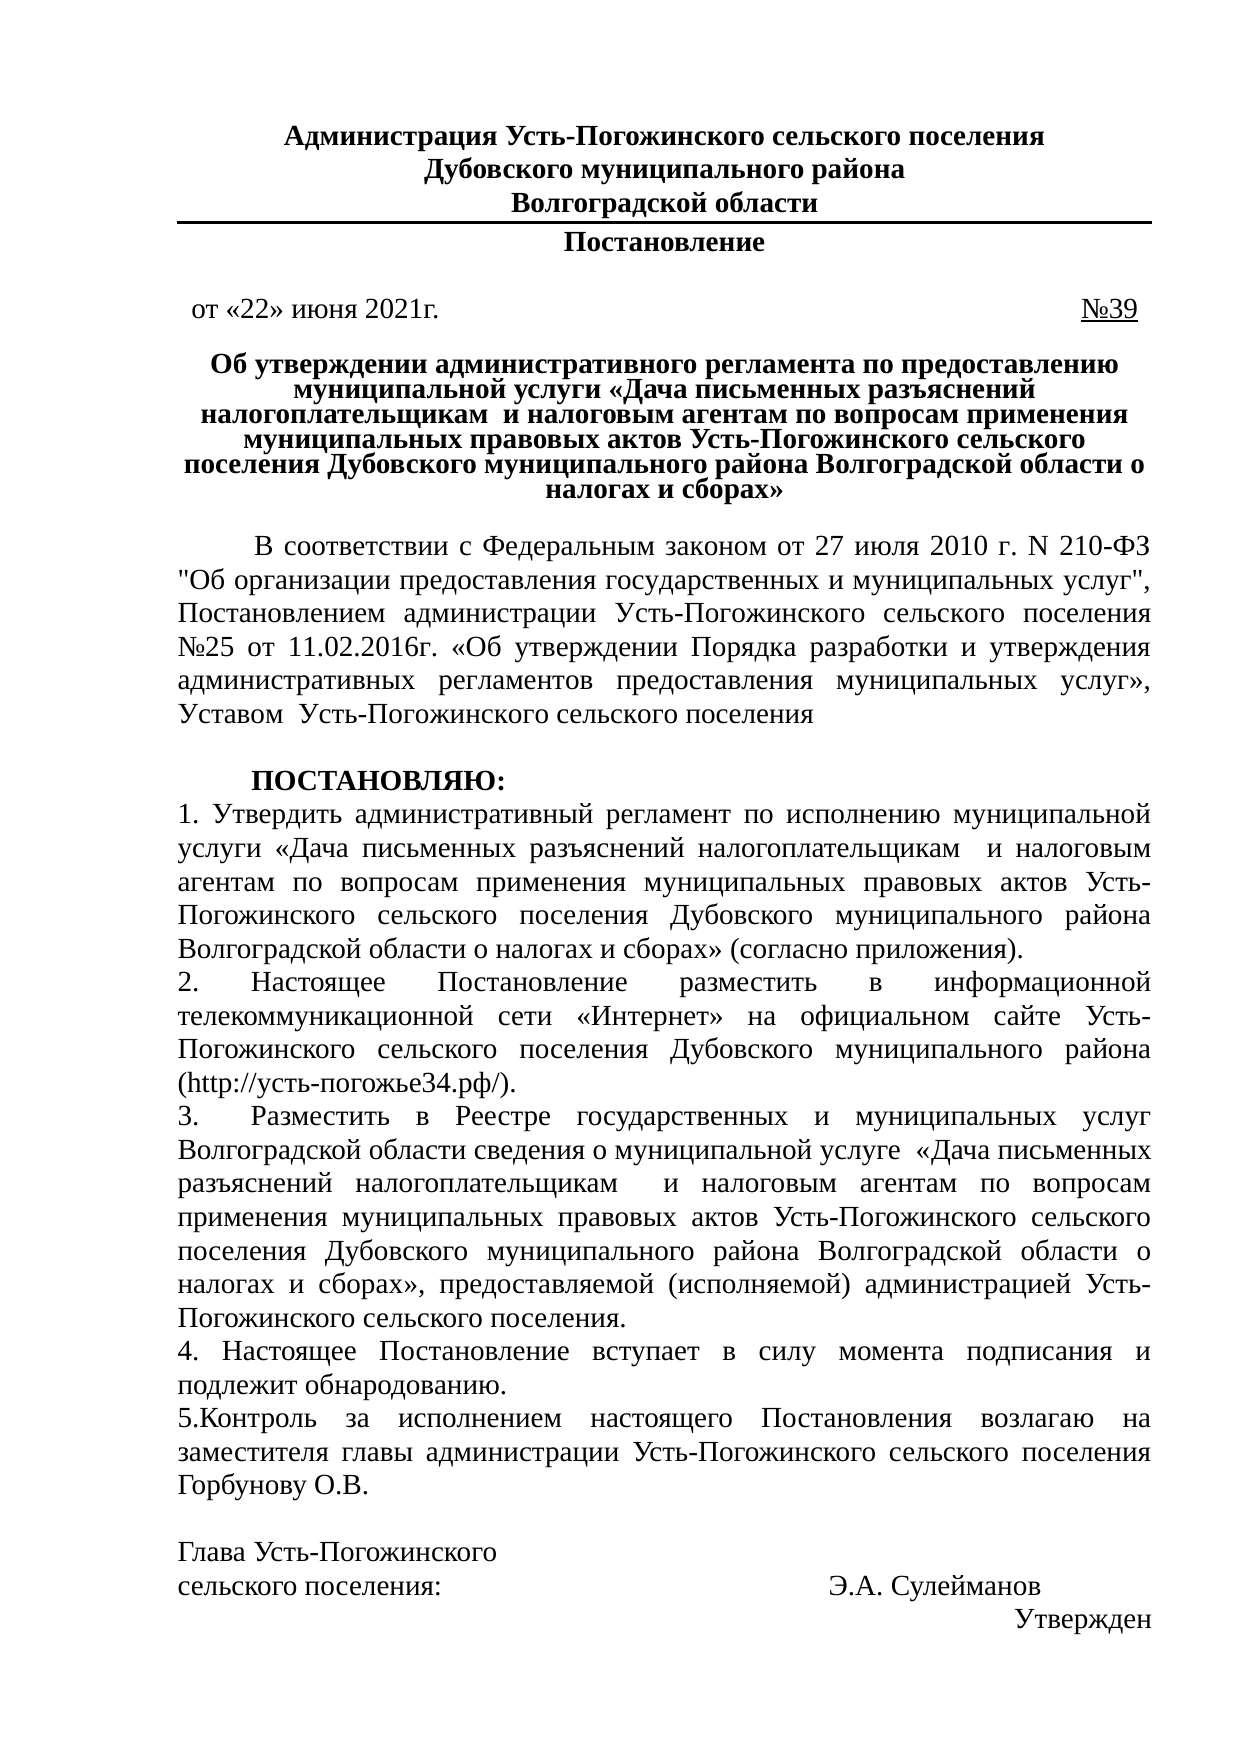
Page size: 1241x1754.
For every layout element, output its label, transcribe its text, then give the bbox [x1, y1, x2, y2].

text 3. Разместить в Реестре государственных и муниципальных услуг Волгоградской области сведения о муниципальной услуге «Дача письменных разъяснений налогоплательщикам и налоговым агентам по вопросам применения муниципальных правовых актов Усть-Погожинского сельского поселения Дубовского муниципального района Волгоградской области о налогах и сборах», предоставляемой (исполняемой) администрацией Усть-Погожинского сельского поселения. [177, 1098, 1152, 1333]
text Об утверждении административного регламента по предоставлению муниципальной услуги «Дача письменных разъяснений налогоплательщикам и налоговым агентам по вопросам применения муниципальных правовых актов Усть-Погожинского сельского поселения Дубовского муниципального района Волгоградской области о налогах и сборах» [177, 353, 1152, 503]
text 1. Утвердить административный регламент по исполнению муниципальной услуги «Дача письменных разъяснений налогоплательщикам и налоговым агентам по вопросам применения муниципальных правовых актов Усть-Погожинского сельского поселения Дубовского муниципального района Волгоградской области о налогах и сборах» (согласно приложения). [177, 797, 1152, 964]
text Глава Усть-Погожинского [177, 1534, 1152, 1568]
text В соответствии с Федеральным законом от 27 июля 2010 г. N 210-ФЗ "Об организации предоставления государственных и муниципальных услуг", Постановлением администрации Усть-Погожинского сельского поселения №25 от 11.02.2016г. «Об утверждении Порядка разработки и утверждения административных регламентов предоставления муниципальных услуг», Уставом Усть-Погожинского сельского поселения [177, 528, 1152, 729]
text сельского поселения: Э.А. Сулейманов [177, 1568, 1152, 1602]
text 5.Контроль за исполнением настоящего Постановления возлагаю на заместителя главы администрации Усть-Погожинского сельского поселения Горбунову О.В. [177, 1400, 1152, 1501]
text 4. Настоящее Постановление вступает в силу момента подписания и подлежит обнародованию. [177, 1333, 1152, 1400]
text Дубовского муниципального района [177, 152, 1152, 185]
text от «22» июня 2021г. №39 [177, 291, 1152, 324]
text Администрация Усть-Погожинского сельского поселения [177, 118, 1152, 152]
text ПОСТАНОВЛЯЮ: [177, 763, 1152, 797]
text 2. Настоящее Постановление разместить в информационной телекоммуникационной сети «Интернет» на официальном сайте Усть-Погожинского сельского поселения Дубовского муниципального района (http://усть-погожье34.рф/). [177, 964, 1152, 1098]
text Волгоградской области [177, 185, 1152, 221]
text Постановление [177, 224, 1152, 257]
text Утвержден [177, 1602, 1152, 1635]
